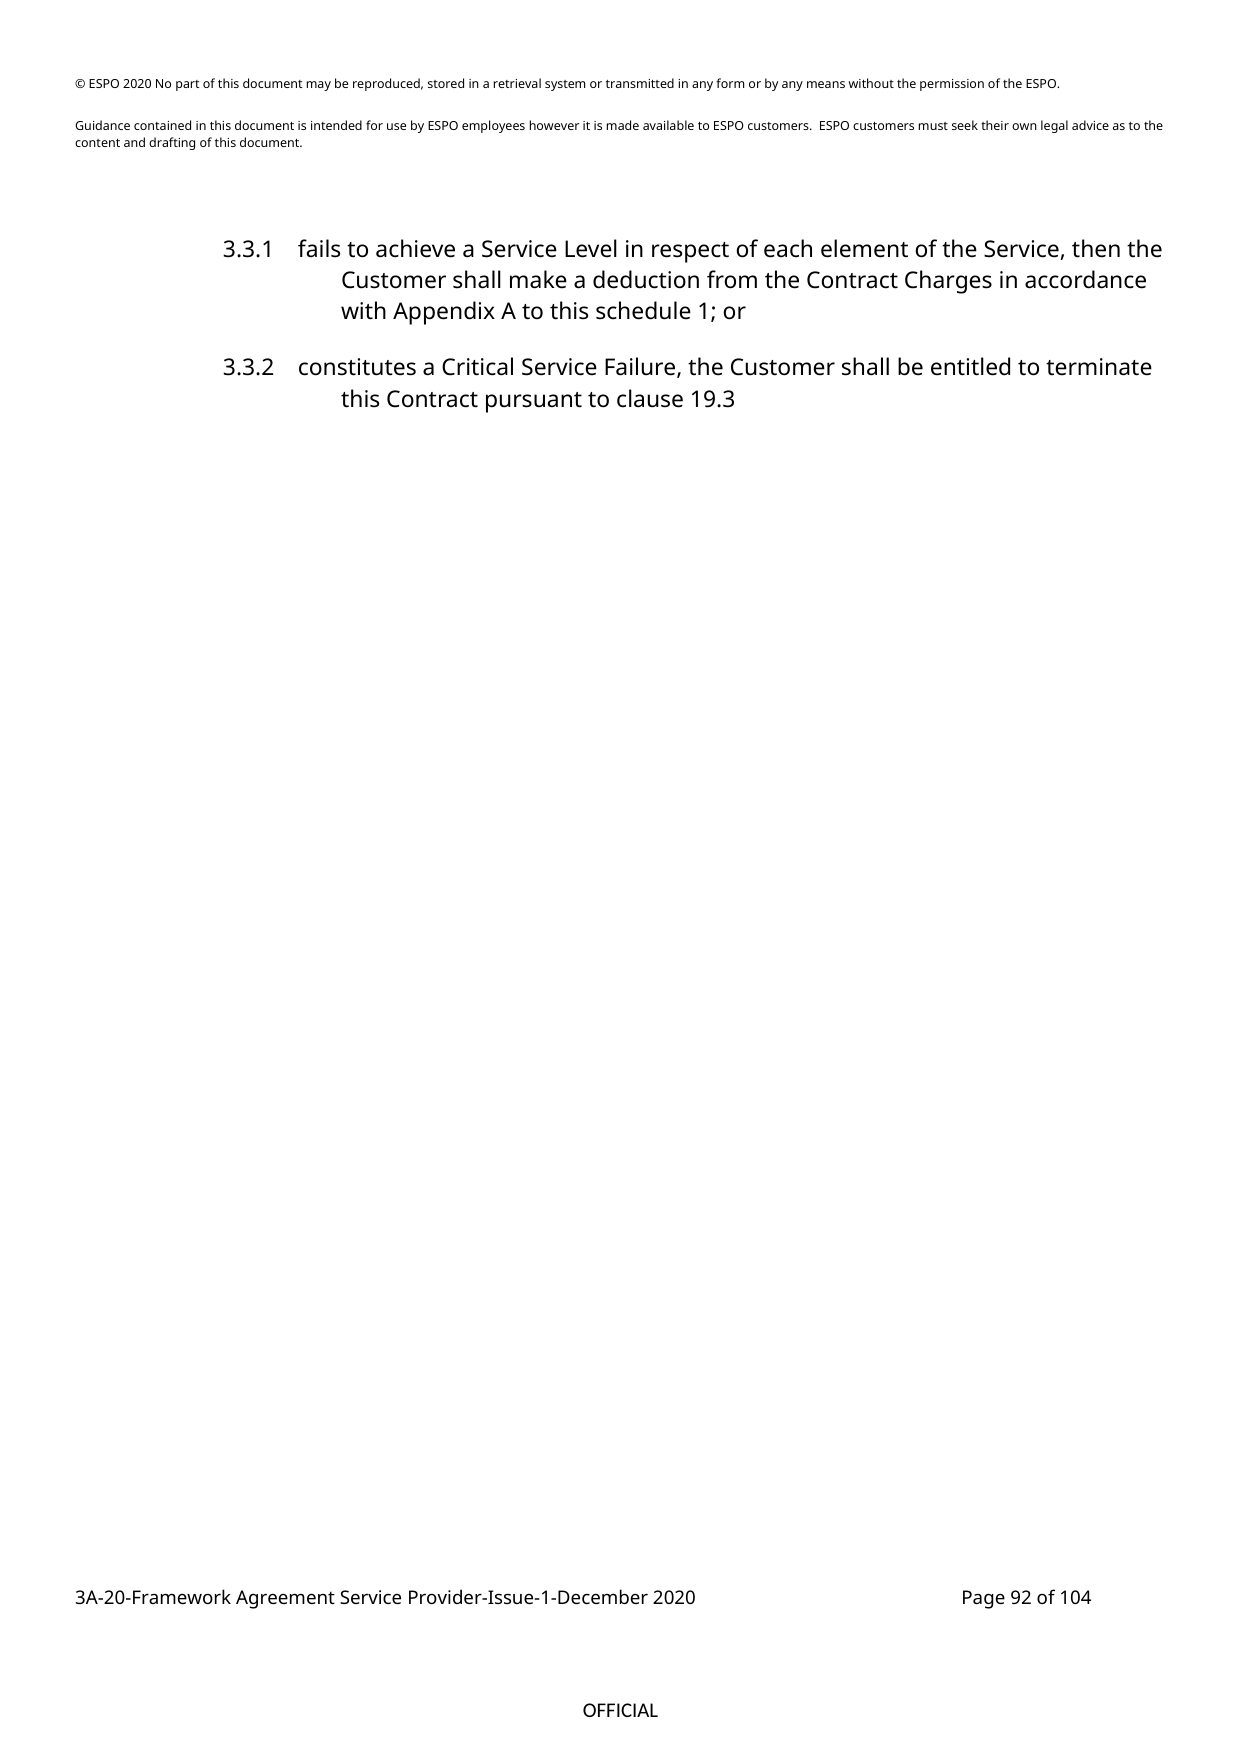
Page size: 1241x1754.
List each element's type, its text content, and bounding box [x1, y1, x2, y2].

list constitutes a Critical Service Failure, the Customer shall be entitled to terminate this Contract pursuant to clause 19.3 [223, 351, 1165, 414]
list fails to achieve a Service Level in respect of each element of the Service, then the Customer shall make a deduction from the Contract Charges in accordance with Appendix A to this schedule 1; or [223, 232, 1165, 326]
